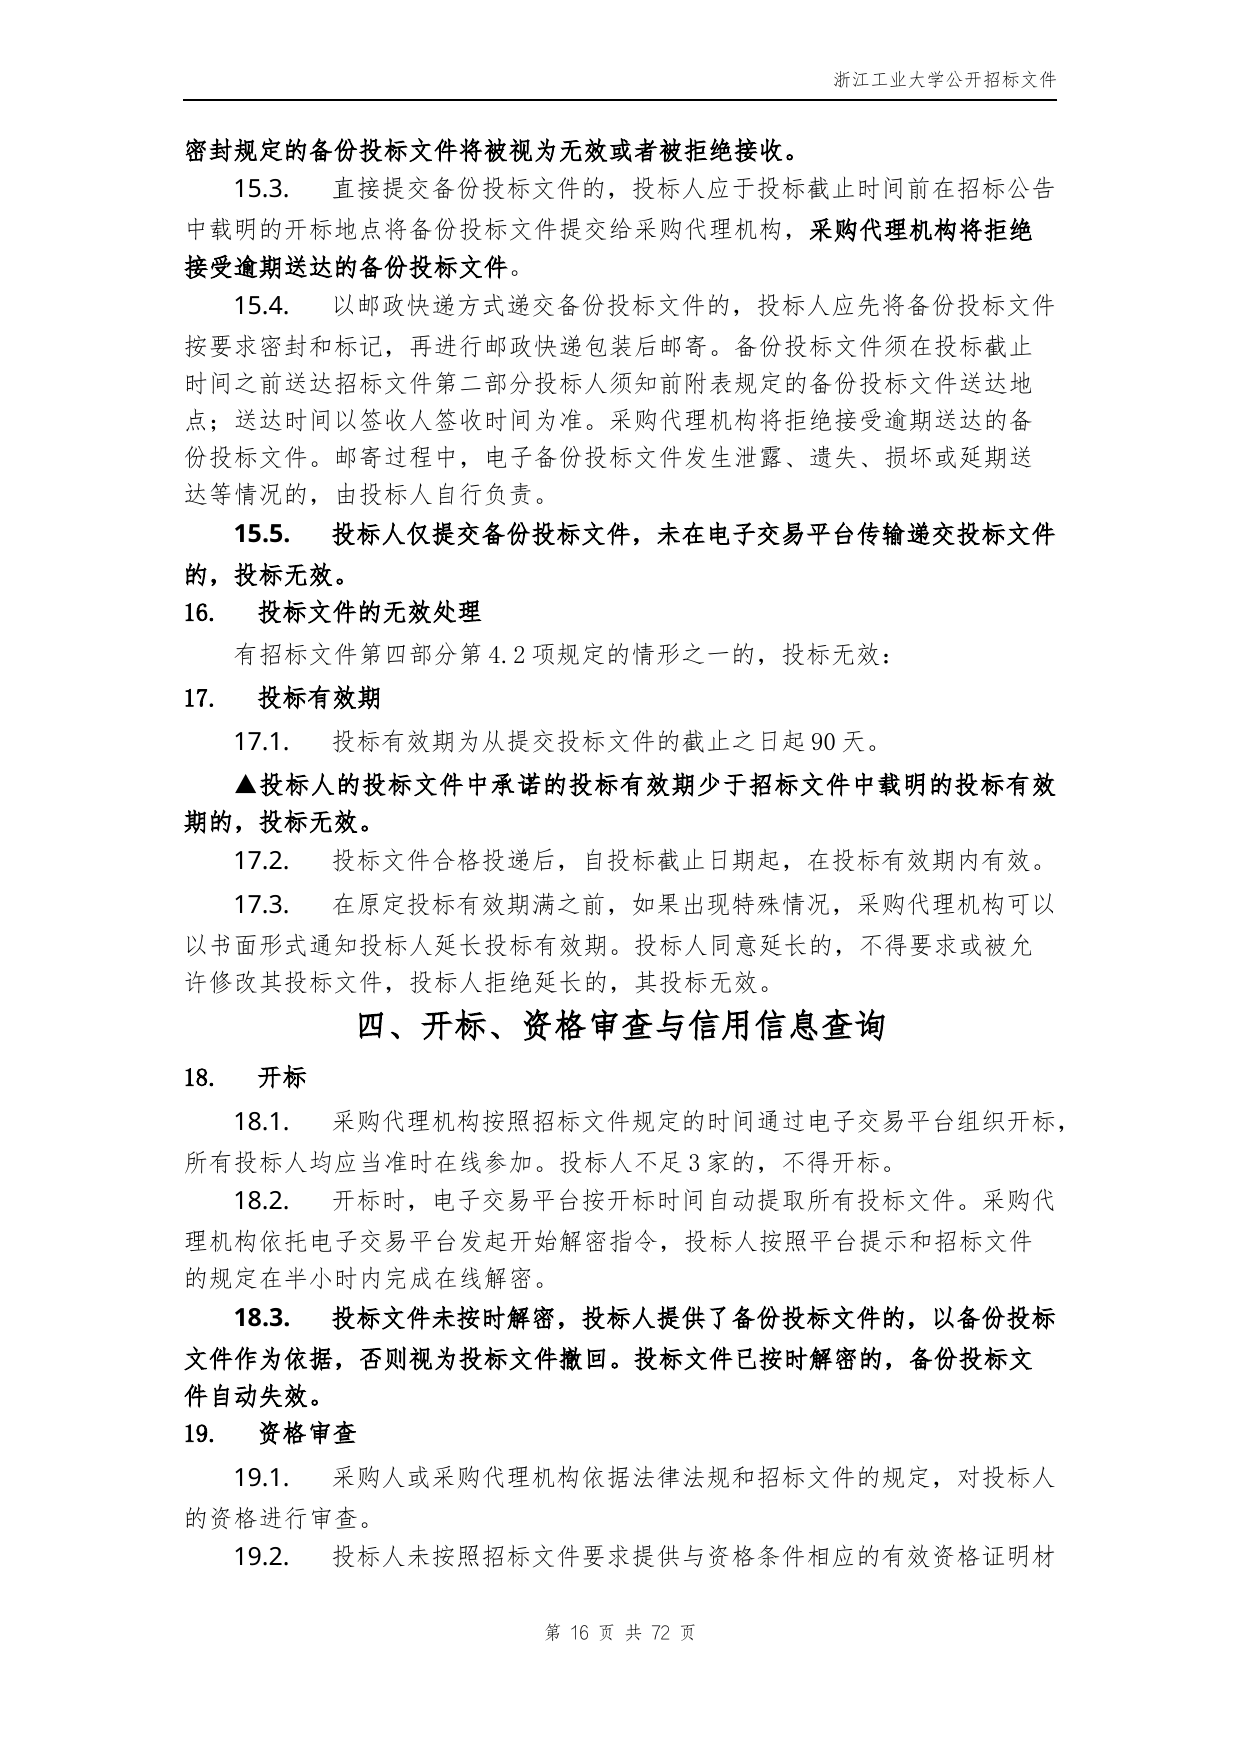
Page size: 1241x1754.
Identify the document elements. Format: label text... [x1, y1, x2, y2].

list 投标文件的无效处理 [183, 596, 1057, 624]
list 开标 [183, 1061, 1057, 1089]
list 开标时，电子交易平台按开标时间自动提取所有投标文件。采购代理机构依托电子交易平台发起开始解密指令，投标人按照平台提示和招标文件的规定在半小时内完成在线解密。 [183, 1183, 1057, 1291]
list 投标有效期 [183, 681, 1057, 710]
text 有招标文件第四部分第4.2项规定的情形之一的，投标无效： [183, 638, 1057, 667]
text ▲投标人的投标文件中承诺的投标有效期少于招标文件中载明的投标有效期的，投标无效。 [183, 768, 1057, 834]
text 四、开标、资格审查与信用信息查询 [183, 1003, 1057, 1042]
list 采购代理机构按照招标文件规定的时间通过电子交易平台组织开标，所有投标人均应当准时在线参加。投标人不足3家的，不得开标。 [183, 1103, 1057, 1174]
list 投标有效期为从提交投标文件的截止之日起90天。 [183, 724, 1057, 758]
list 直接提交备份投标文件的，投标人应于投标截止时间前在招标公告中载明的开标地点将备份投标文件提交给采购代理机构，采购代理机构将拒绝接受逾期送达的备份投标文件。 [183, 171, 1057, 279]
list 在原定投标有效期满之前，如果出现特殊情况，采购代理机构可以以书面形式通知投标人延长投标有效期。投标人同意延长的，不得要求或被允许修改其投标文件，投标人拒绝延长的，其投标无效。 [183, 887, 1057, 995]
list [183, 134, 1057, 163]
list 投标文件未按时解密，投标人提供了备份投标文件的，以备份投标文件作为依据，否则视为投标文件撤回。投标文件已按时解密的，备份投标文件自动失效。 [183, 1300, 1057, 1408]
list 资格审查 [183, 1417, 1057, 1445]
list 投标文件合格投递后，自投标截止日期起，在投标有效期内有效。 [183, 842, 1057, 877]
list 投标人仅提交备份投标文件，未在电子交易平台传输递交投标文件的，投标无效。 [183, 516, 1057, 587]
list 以邮政快递方式递交备份投标文件的，投标人应先将备份投标文件按要求密封和标记，再进行邮政快递包装后邮寄。备份投标文件须在投标截止时间之前送达招标文件第二部分投标人须知前附表规定的备份投标文件送达地点；送达时间以签收人签收时间为准。采购代理机构将拒绝接受逾期送达的备份投标文件。邮寄过程中，电子备份投标文件发生泄露、遗失、损坏或延期送达等情况的，由投标人自行负责。 [183, 288, 1057, 507]
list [183, 1539, 1057, 1573]
list 采购人或采购代理机构依据法律法规和招标文件的规定，对投标人的资格进行审查。 [183, 1459, 1057, 1531]
